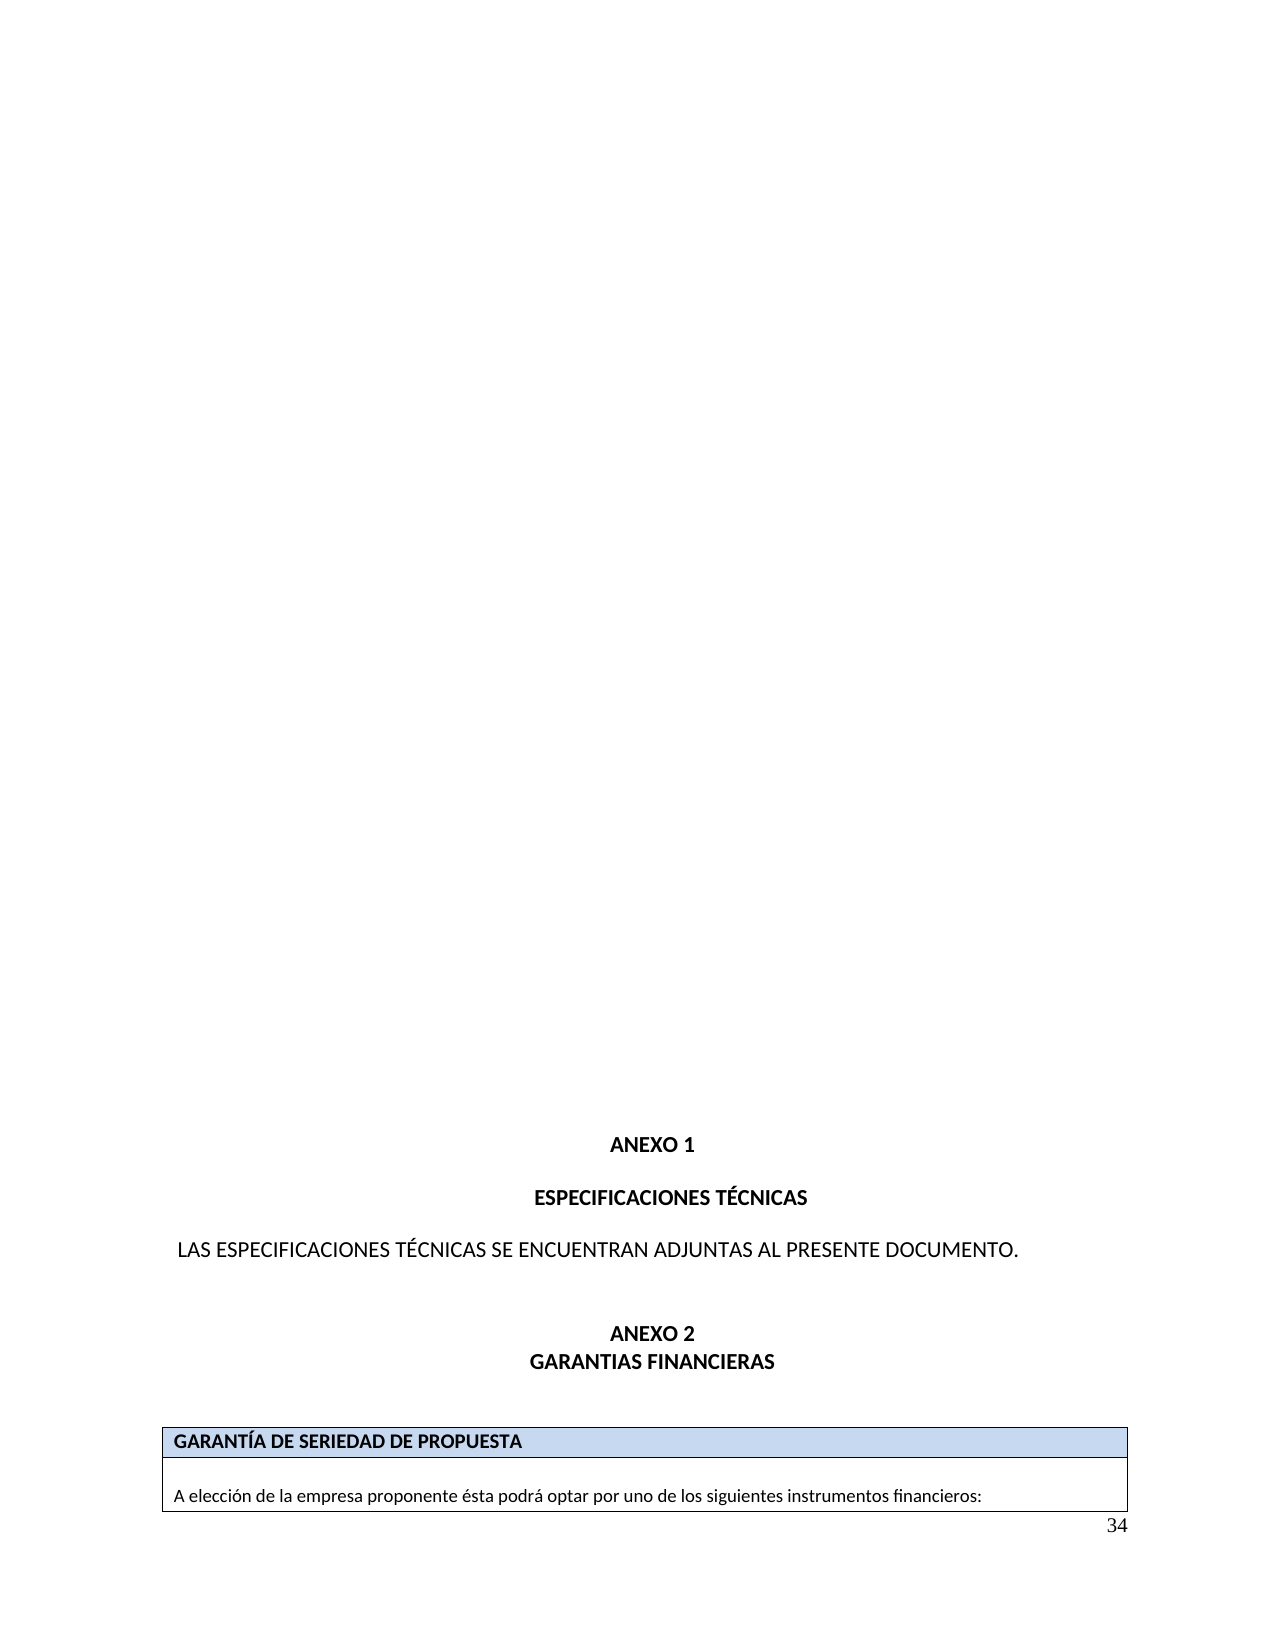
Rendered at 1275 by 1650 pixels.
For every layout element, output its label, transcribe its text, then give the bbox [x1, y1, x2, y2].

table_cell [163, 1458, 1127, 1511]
text ANEXO 1 [177, 1130, 1127, 1158]
table_header GARANTÍA DE SERIEDAD DE PROPUESTA [163, 1428, 1127, 1457]
text GARANTIAS FINANCIERAS [177, 1347, 1127, 1375]
subtitle ESPECIFICACIONES TÉCNICAS [214, 1183, 1127, 1211]
text ANEXO 2 [177, 1319, 1127, 1347]
text LAS ESPECIFICACIONES TÉCNICAS SE ENCUENTRAN ADJUNTAS AL PRESENTE DOCUMENTO. [177, 1235, 1127, 1263]
